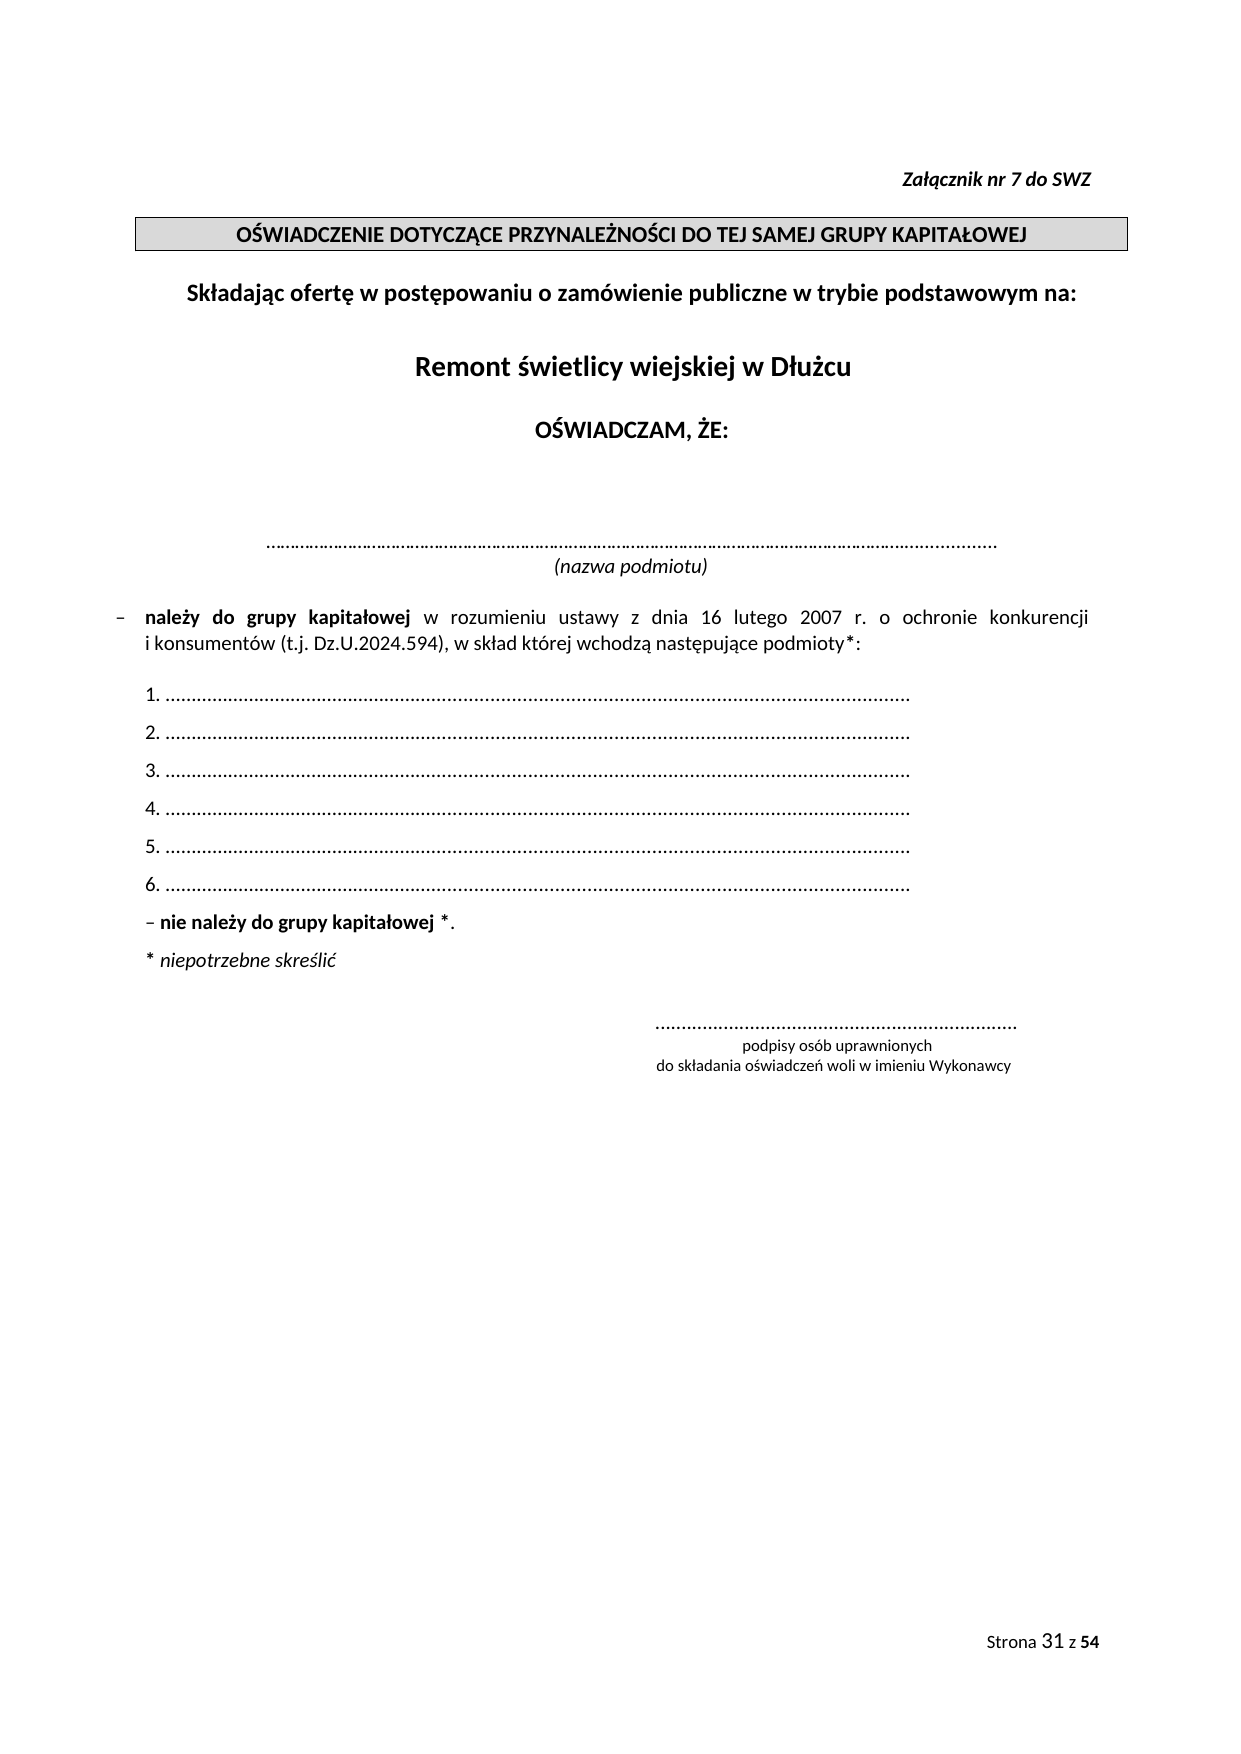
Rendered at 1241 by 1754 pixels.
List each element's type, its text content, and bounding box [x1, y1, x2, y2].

text – nie należy do grupy kapitałowej *. [145, 909, 1119, 935]
text (nazwa podmiotu) [145, 554, 1119, 579]
text …………………………………………………………………………………………………………………….…............... [145, 528, 1119, 554]
text * niepotrzebne skreślić [145, 948, 1119, 973]
text 3. [145, 757, 1119, 782]
text 4. [145, 795, 1119, 821]
text Remont świetlicy wiejskiej w Dłużcu [145, 348, 1119, 383]
text Załącznik nr 7 do SWZ [86, 166, 1093, 192]
text 2. [145, 719, 1119, 744]
text 6. [145, 871, 1119, 897]
text Składając ofertę w postępowaniu o zamówienie publiczne w trybie podstawowym na: [145, 277, 1119, 307]
text – należy do grupy kapitałowej w rozumieniu ustawy z dnia 16 lutego 2007 r. o ochronie konkurencji i konsumentów (t.j. Dz.U.2024.594), w skład której wchodzą następujące podmioty*: [115, 604, 1090, 655]
text 5. [145, 833, 1119, 859]
text podpisy osób uprawnionych [145, 1035, 1119, 1055]
text OŚWIADCZAM, ŻE: [145, 414, 1119, 444]
text OŚWIADCZENIE DOTYCZĄCE PRZYNALEŻNOŚCI DO TEJ SAMEJ GRUPY KAPITAŁOWEJ [136, 218, 1127, 250]
text ..................................................................... [145, 1009, 1119, 1035]
text do składania oświadczeń woli w imieniu Wykonawcy [145, 1055, 1146, 1075]
text 1. [145, 681, 1119, 706]
